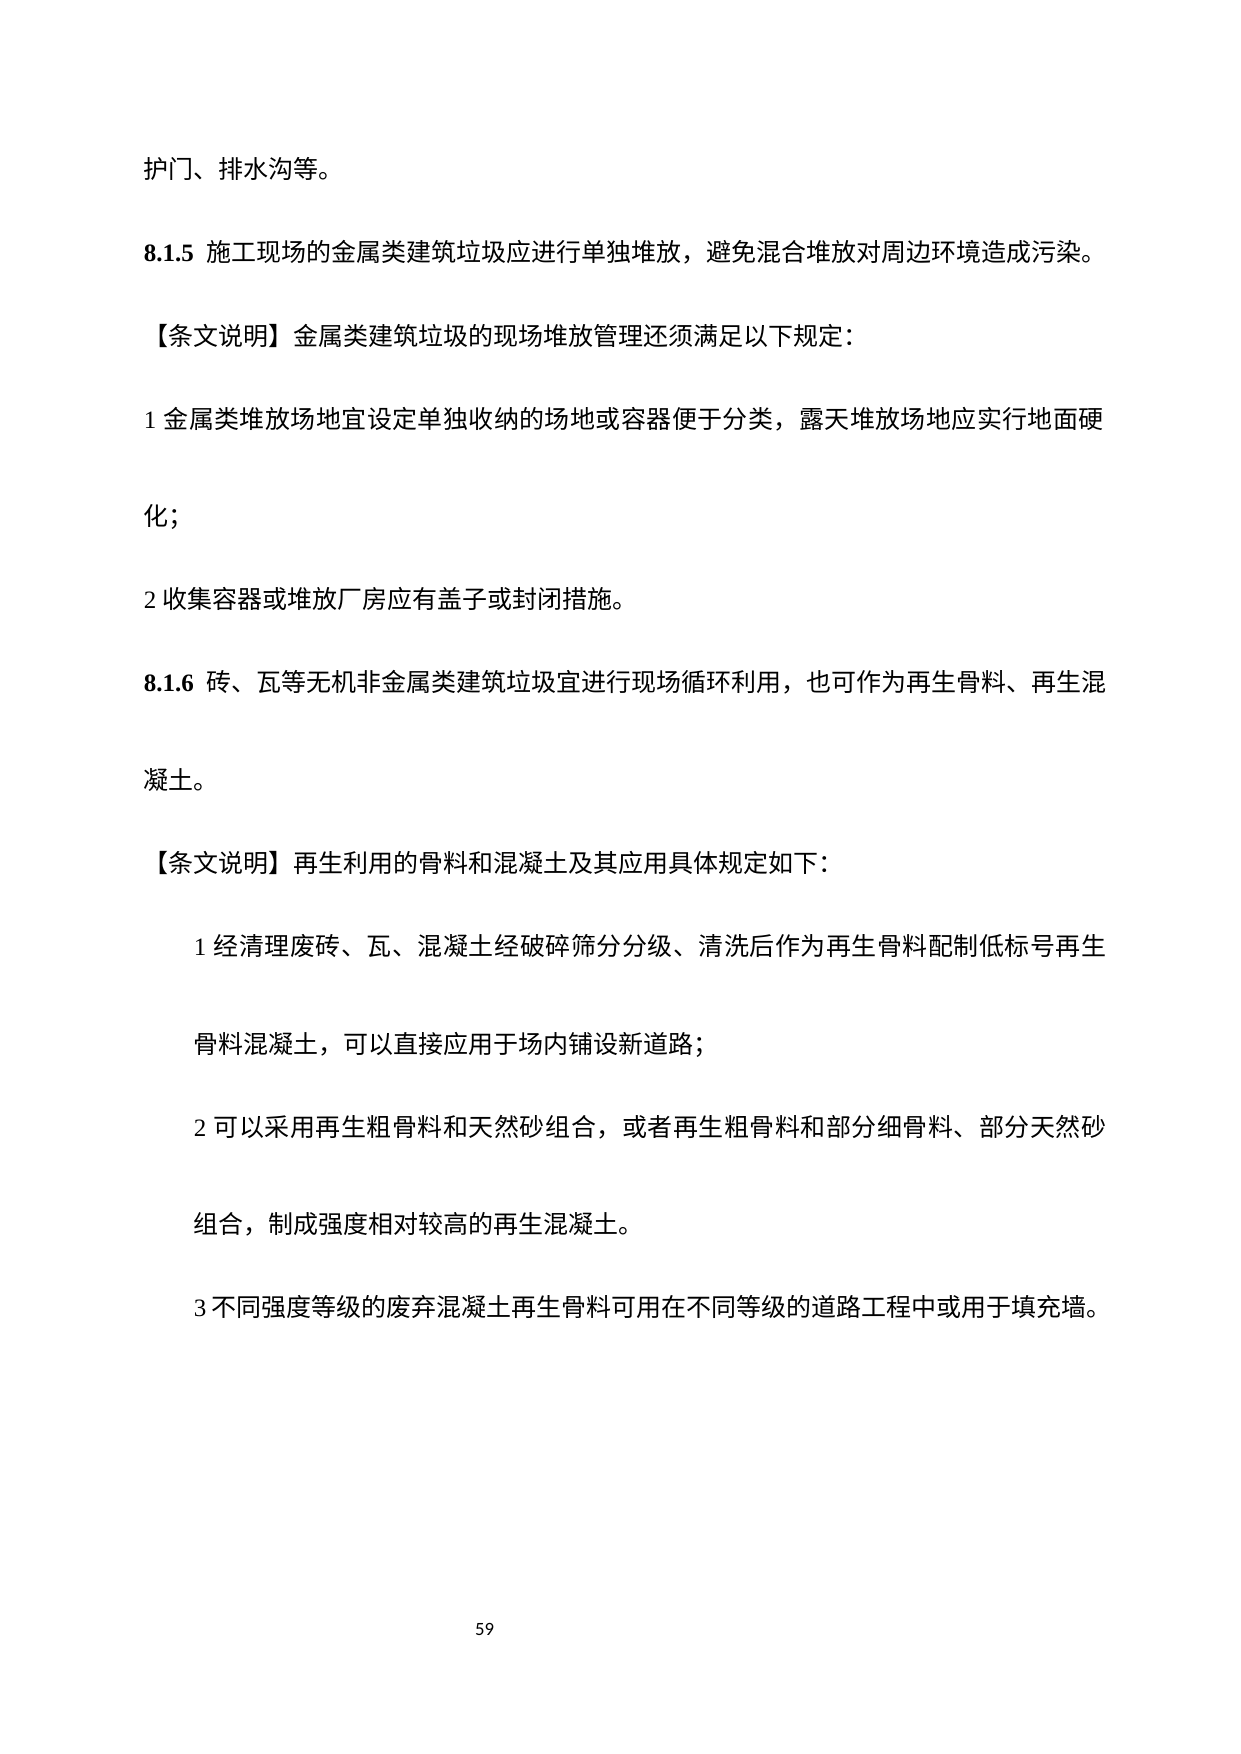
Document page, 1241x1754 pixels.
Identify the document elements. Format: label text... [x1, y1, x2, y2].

list 1 金属类堆放场地宜设定单独收纳的场地或容器便于分类，露天堆放场地应实行地面硬化； [144, 385, 1106, 547]
text 【条文说明】再生利用的骨料和混凝土及其应用具体规定如下： [144, 829, 1106, 894]
list 2 收集容器或堆放厂房应有盖子或封闭措施。 [144, 565, 1106, 630]
text 2 可以采用再生粗骨料和天然砂组合，或者再生粗骨料和部分细骨料、部分天然砂组合，制成强度相对较高的再生混凝土。 [194, 1093, 1106, 1255]
subtitle 施工现场的金属类建筑垃圾应进行单独堆放，避免混合堆放对周边环境造成污染。 [144, 218, 1106, 283]
text 3不同强度等级的废弃混凝土再生骨料可用在不同等级的道路工程中或用于填充墙。 [194, 1273, 1106, 1338]
text 1 经清理废砖、瓦、混凝土经破碎筛分分级、清洗后作为再生骨料配制低标号再生骨料混凝土，可以直接应用于场内铺设新道路； [194, 912, 1106, 1075]
subtitle 砖、瓦等无机非金属类建筑垃圾宜进行现场循环利用，也可作为再生骨料、再生混凝土。 [144, 648, 1106, 811]
text 【条文说明】金属类建筑垃圾的现场堆放管理还须满足以下规定： [144, 302, 1106, 367]
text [144, 135, 1106, 200]
